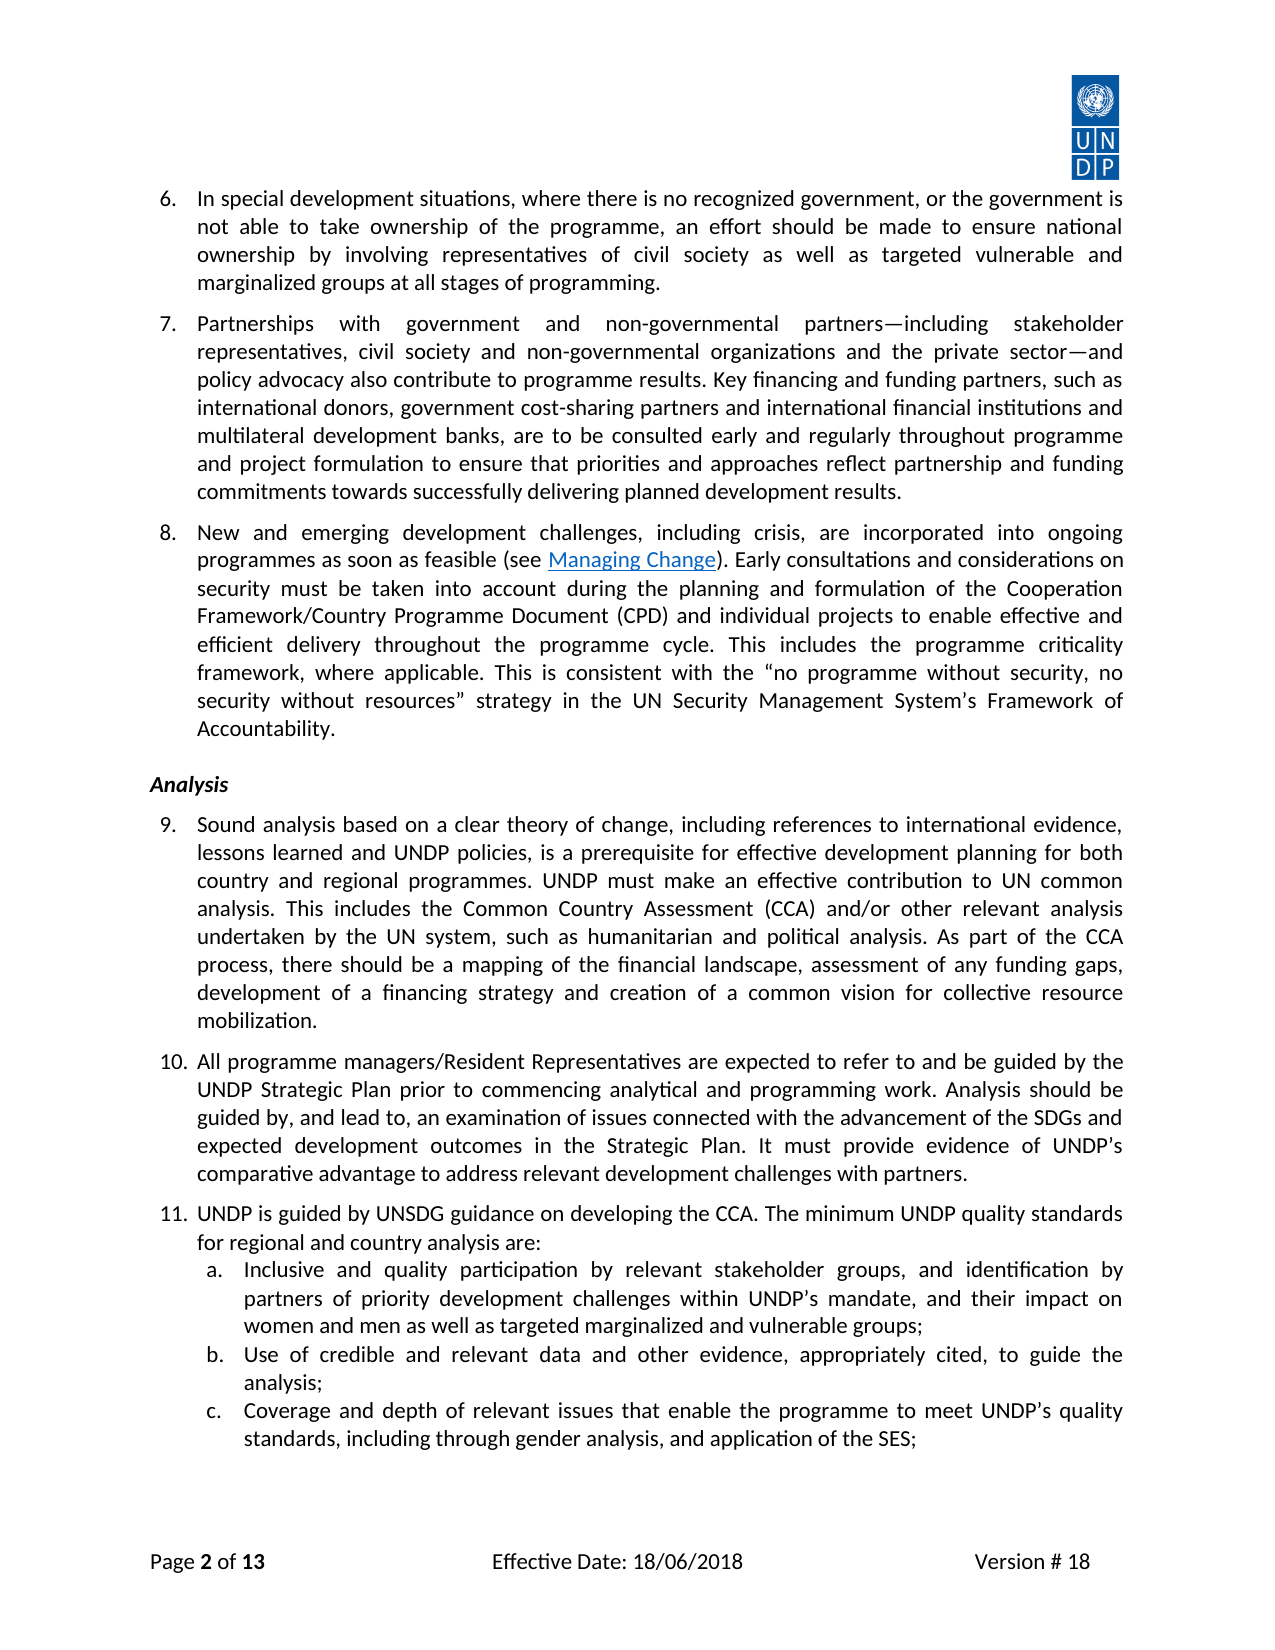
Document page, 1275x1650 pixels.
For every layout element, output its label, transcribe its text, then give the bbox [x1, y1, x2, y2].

list All programme managers/Resident Representatives are expected to refer to and be guided by the UNDP Strategic Plan prior to commencing analytical and programming work. Analysis should be guided by, and lead to, an examination of issues connected with the advancement of the SDGs and expected development outcomes in the Strategic Plan. It must provide evidence of UNDP’s comparative advantage to address relevant development challenges with partners. [159, 1047, 1125, 1187]
list In special development situations, where there is no recognized government, or the government is not able to take ownership of the programme, an effort should be made to ensure national ownership by involving representatives of civil society as well as targeted vulnerable and marginalized groups at all stages of programming. [159, 184, 1125, 296]
list Use of credible and relevant data and other evidence, appropriately cited, to guide the analysis; [206, 1340, 1125, 1396]
picture [1070, 75, 1121, 185]
list Inclusive and quality participation by relevant stakeholder groups, and identification by partners of priority development challenges within UNDP’s mandate, and their impact on women and men as well as targeted marginalized and vulnerable groups; [206, 1256, 1125, 1340]
text Analysis [150, 770, 1125, 798]
list UNDP is guided by UNSDG guidance on developing the CCA. The minimum UNDP quality standards for regional and country analysis are: [159, 1199, 1125, 1256]
list New and emerging development challenges, including crisis, are incorporated into ongoing programmes as soon as feasible (see Managing Change). Early consultations and considerations on security must be taken into account during the planning and formulation of the Cooperation Framework/Country Programme Document (CPD) and individual projects to enable effective and efficient delivery throughout the programme cycle. This includes the programme criticality framework, where applicable. This is consistent with the “no programme without security, no security without resources” strategy in the UN Security Management System’s Framework of Accountability. [159, 518, 1125, 742]
list Sound analysis based on a clear theory of change, including references to international evidence, lessons learned and UNDP policies, is a prerequisite for effective development planning for both country and regional programmes. UNDP must make an effective contribution to UN common analysis. This includes the Common Country Assessment (CCA) and/or other relevant analysis undertaken by the UN system, such as humanitarian and political analysis. As part of the CCA process, there should be a mapping of the financial landscape, assessment of any funding gaps, development of a financing strategy and creation of a common vision for collective resource mobilization. [159, 810, 1125, 1034]
list Coverage and depth of relevant issues that enable the programme to meet UNDP’s quality standards, including through gender analysis, and application of the SES; [206, 1396, 1125, 1452]
list Partnerships with government and non-governmental partners—including stakeholder representatives, civil society and non-governmental organizations and the private sector—and policy advocacy also contribute to programme results. Key financing and funding partners, such as international donors, government cost-sharing partners and international financial institutions and multilateral development banks, are to be consulted early and regularly throughout programme and project formulation to ensure that priorities and approaches reflect partnership and funding commitments towards successfully delivering planned development results. [159, 309, 1125, 505]
